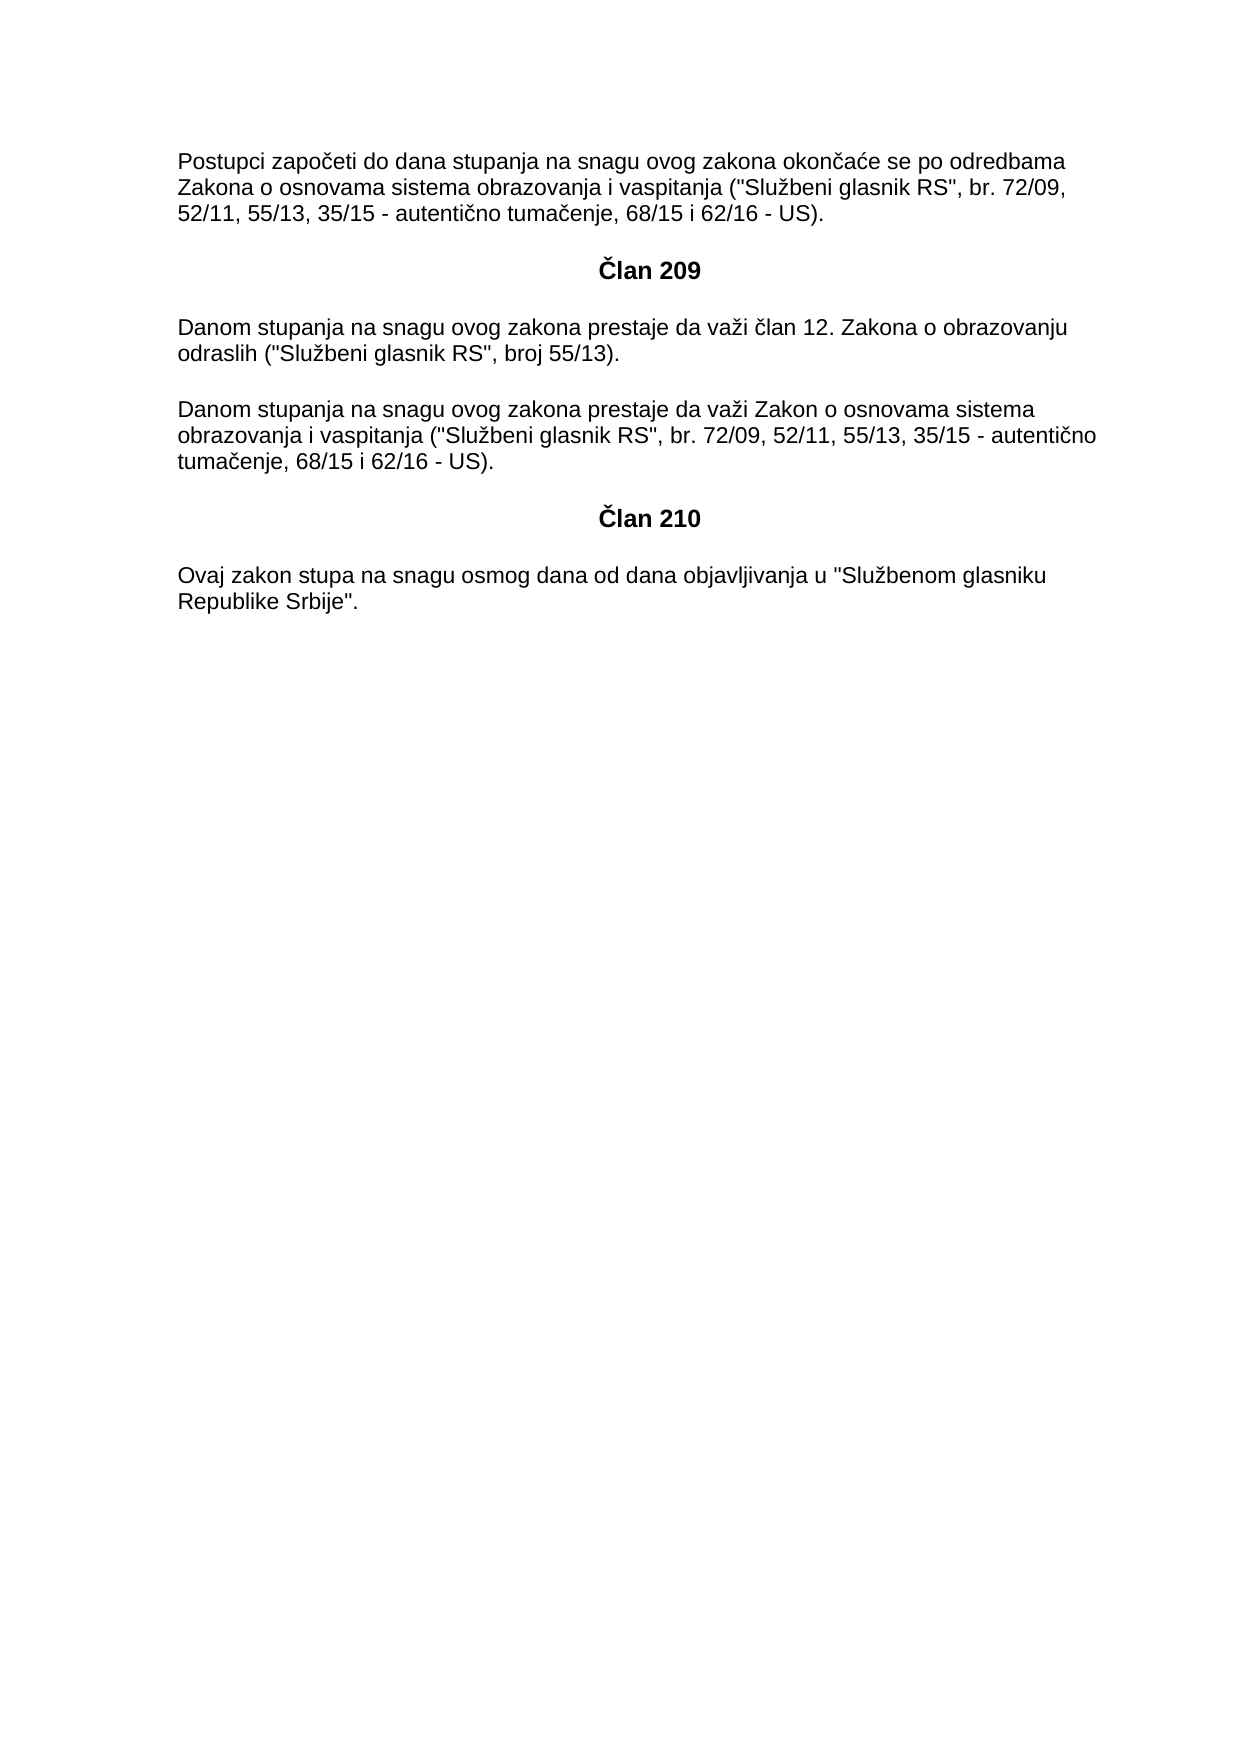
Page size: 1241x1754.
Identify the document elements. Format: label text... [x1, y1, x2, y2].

text Ovaj zakon stupa na snagu osmog dana od dana objavljivanja u "Službenom glasniku Republike Srbije". [177, 562, 1122, 614]
text Danom stupanja na snagu ovog zakona prestaje da važi član 12. Zakona o obrazovanju odraslih ("Službeni glasnik RS", broj 55/13). [177, 314, 1122, 366]
text Član 210 [177, 504, 1122, 533]
text Danom stupanja na snagu ovog zakona prestaje da važi Zakon o osnovama sistema obrazovanja i vaspitanja ("Službeni glasnik RS", br. 72/09, 52/11, 55/13, 35/15 - autentično tumačenje, 68/15 i 62/16 - US). [177, 396, 1122, 475]
text Član 209 [177, 256, 1122, 284]
text Postupci započeti do dana stupanja na snagu ovog zakona okončaće se po odredbama Zakona o osnovama sistema obrazovanja i vaspitanja ("Službeni glasnik RS", br. 72/09, 52/11, 55/13, 35/15 - autentično tumačenje, 68/15 i 62/16 - US). [177, 148, 1122, 227]
